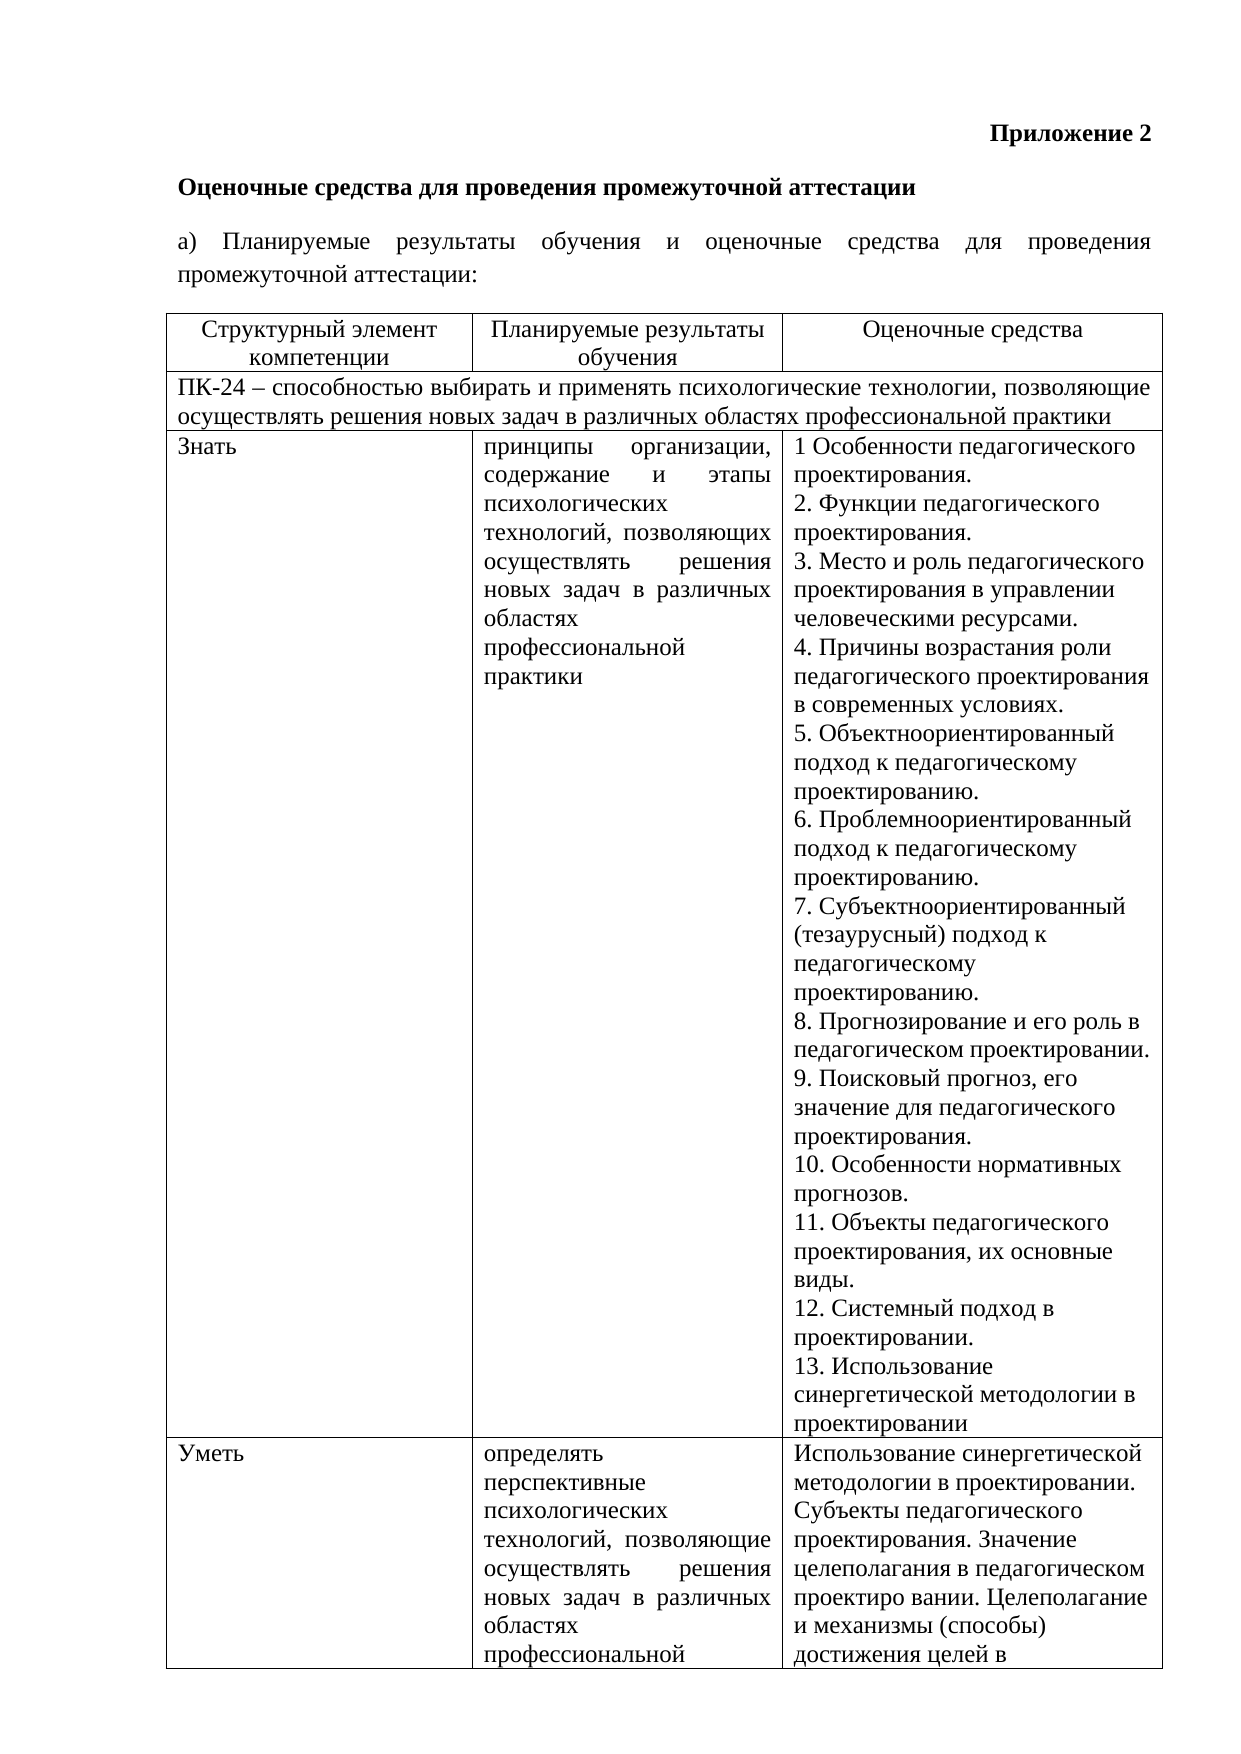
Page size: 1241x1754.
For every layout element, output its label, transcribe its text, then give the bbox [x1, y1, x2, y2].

table_header Планируемые результаты обучения [473, 314, 782, 371]
table_cell 1 Особенности педагогического проектирования. 2. Функции педагогического проектирования. 3. Место и роль педагогического проектирования в управлении человеческими ресурсами. 4. Причины возрастания роли педагогического проектирования в современных условиях. 5. Объектноориентированный подход к педагогическому проектированию. 6. Проблемноориентированный подход к педагогическому проектированию. 7. Субъектноориентированный (тезаурусный) подход к педагогическому проектированию. 8. Прогнозирование и его роль в педагогическом проектировании. 9. Поисковый прогноз, его значение для педагогического проектирования. 10. Особенности нормативных прогнозов. 11. Объекты педагогического проектирования, их основные виды. 12. Системный подход в проектировании. 13. Использование синергетической методологии в проектировании [783, 431, 1162, 1437]
table_cell Уметь [167, 1438, 472, 1668]
text Приложение 2 [177, 118, 1152, 147]
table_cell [783, 1438, 1162, 1668]
table_cell Знать [167, 431, 472, 1437]
table_header Оценочные средства [783, 314, 1162, 371]
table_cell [473, 1438, 782, 1668]
table_cell принципы организации, содержание и этапы психологических технологий, позволяющих осуществлять решения новых задач в различных областях профессиональной практики [473, 431, 782, 1437]
text а) Планируемые результаты обучения и оценочные средства для проведения промежуточной аттестации: [177, 226, 1152, 288]
text Оценочные средства для проведения промежуточной аттестации [177, 172, 1152, 201]
table_header Структурный элемент компетенции [167, 314, 472, 371]
table_cell ПК-24 – способностью выбирать и применять психологические технологии, позволяющие осуществлять решения новых задач в различных областях профессиональной практики [167, 372, 1162, 430]
